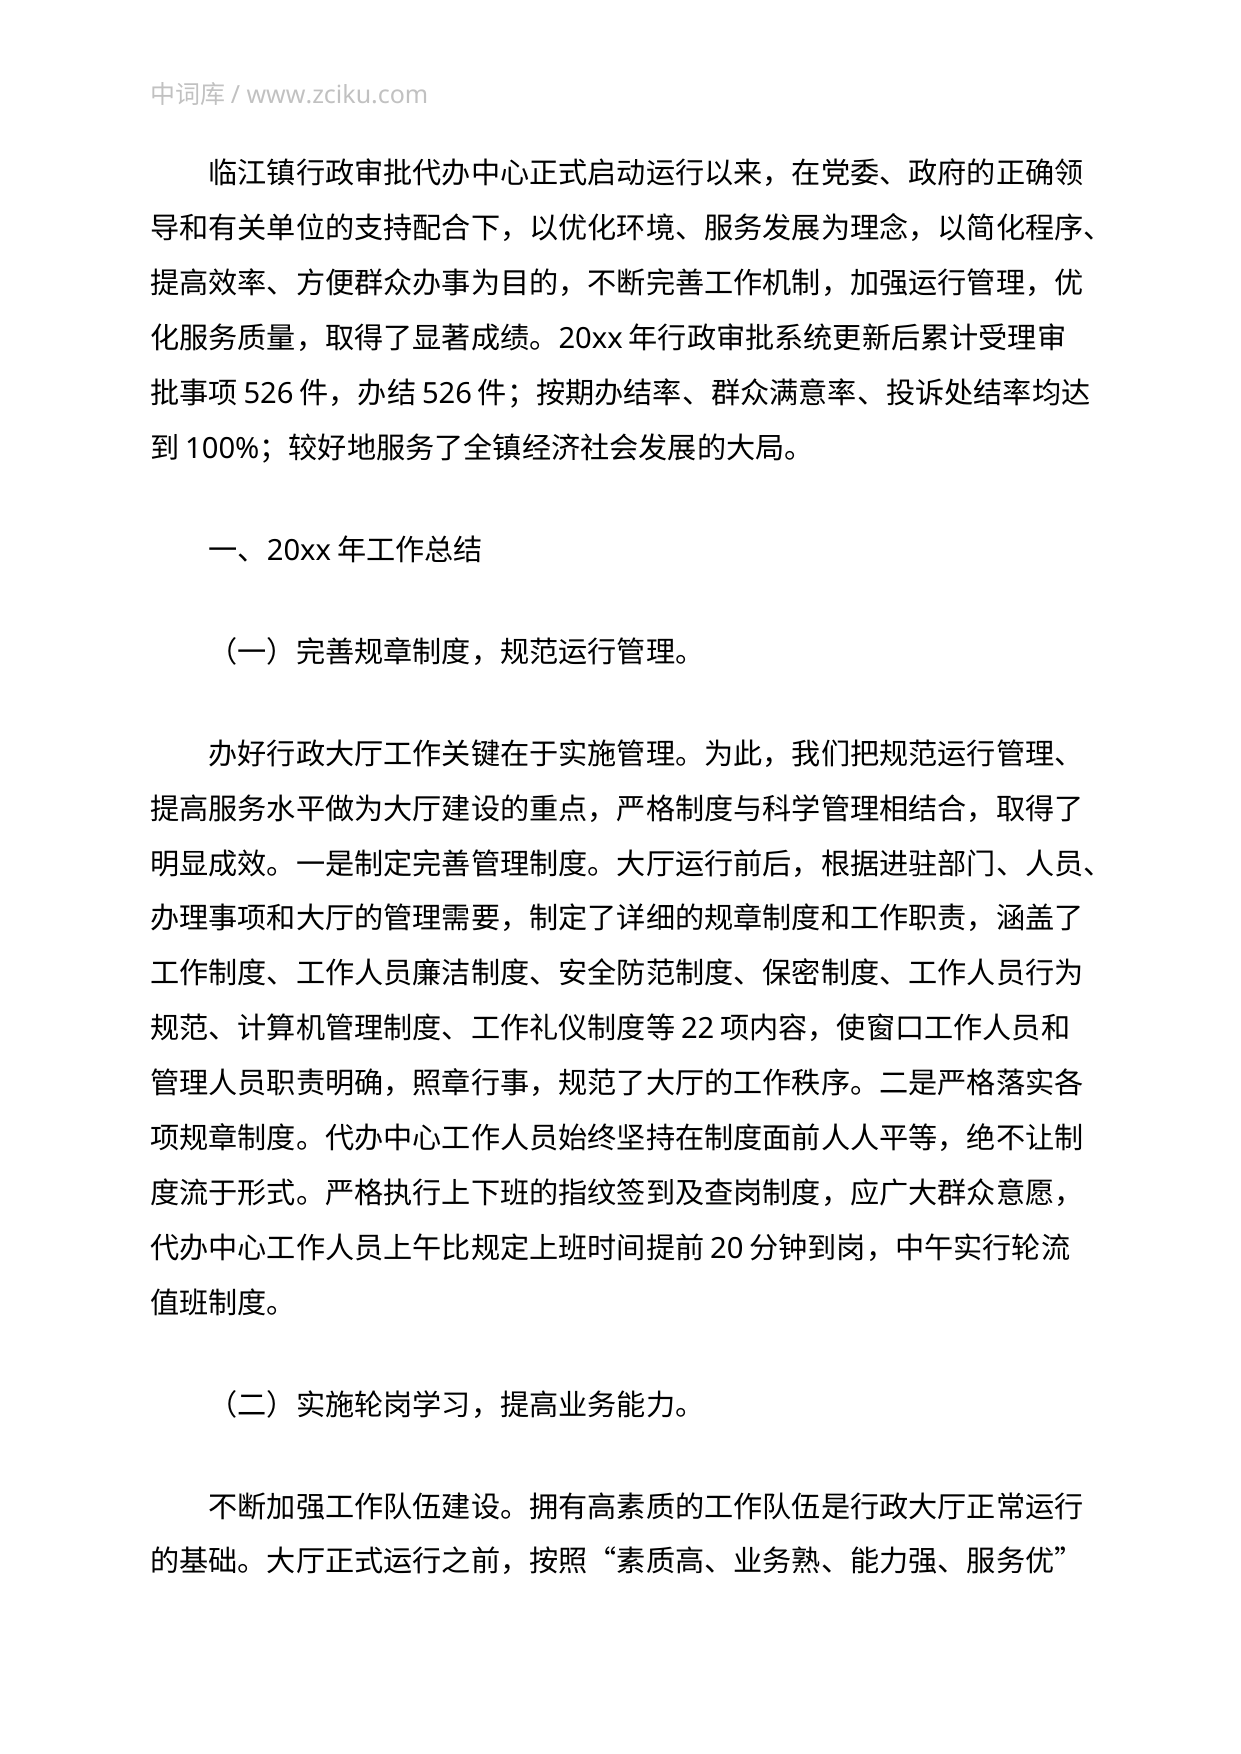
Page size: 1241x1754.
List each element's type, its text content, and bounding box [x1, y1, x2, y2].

text 办好行政大厅工作关键在于实施管理。为此，我们把规范运行管理、提高服务水平做为大厅建设的重点，严格制度与科学管理相结合，取得了明显成效。一是制定完善管理制度。大厅运行前后，根据进驻部门、人员、办理事项和大厅的管理需要，制定了详细的规章制度和工作职责，涵盖了工作制度、工作人员廉洁制度、安全防范制度、保密制度、工作人员行为规范、计算机管理制度、工作礼仪制度等22项内容，使窗口工作人员和管理人员职责明确，照章行事，规范了大厅的工作秩序。二是严格落实各项规章制度。代办中心工作人员始终坚持在制度面前人人平等，绝不让制度流于形式。严格执行上下班的指纹签到及查岗制度，应广大群众意愿，代办中心工作人员上午比规定上班时间提前20分钟到岗，中午实行轮流值班制度。 [150, 730, 1090, 1322]
text 一、20xx年工作总结 [150, 527, 1090, 569]
text （一）完善规章制度，规范运行管理。 [150, 629, 1090, 671]
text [150, 1483, 1090, 1580]
text 临江镇行政审批代办中心正式启动运行以来，在党委、政府的正确领导和有关单位的支持配合下，以优化环境、服务发展为理念，以简化程序、提高效率、方便群众办事为目的，不断完善工作机制，加强运行管理，优化服务质量，取得了显著成绩。20xx年行政审批系统更新后累计受理审批事项526件，办结526件；按期办结率、群众满意率、投诉处结率均达到100%；较好地服务了全镇经济社会发展的大局。 [150, 150, 1090, 467]
text （二）实施轮岗学习，提高业务能力。 [150, 1381, 1090, 1424]
